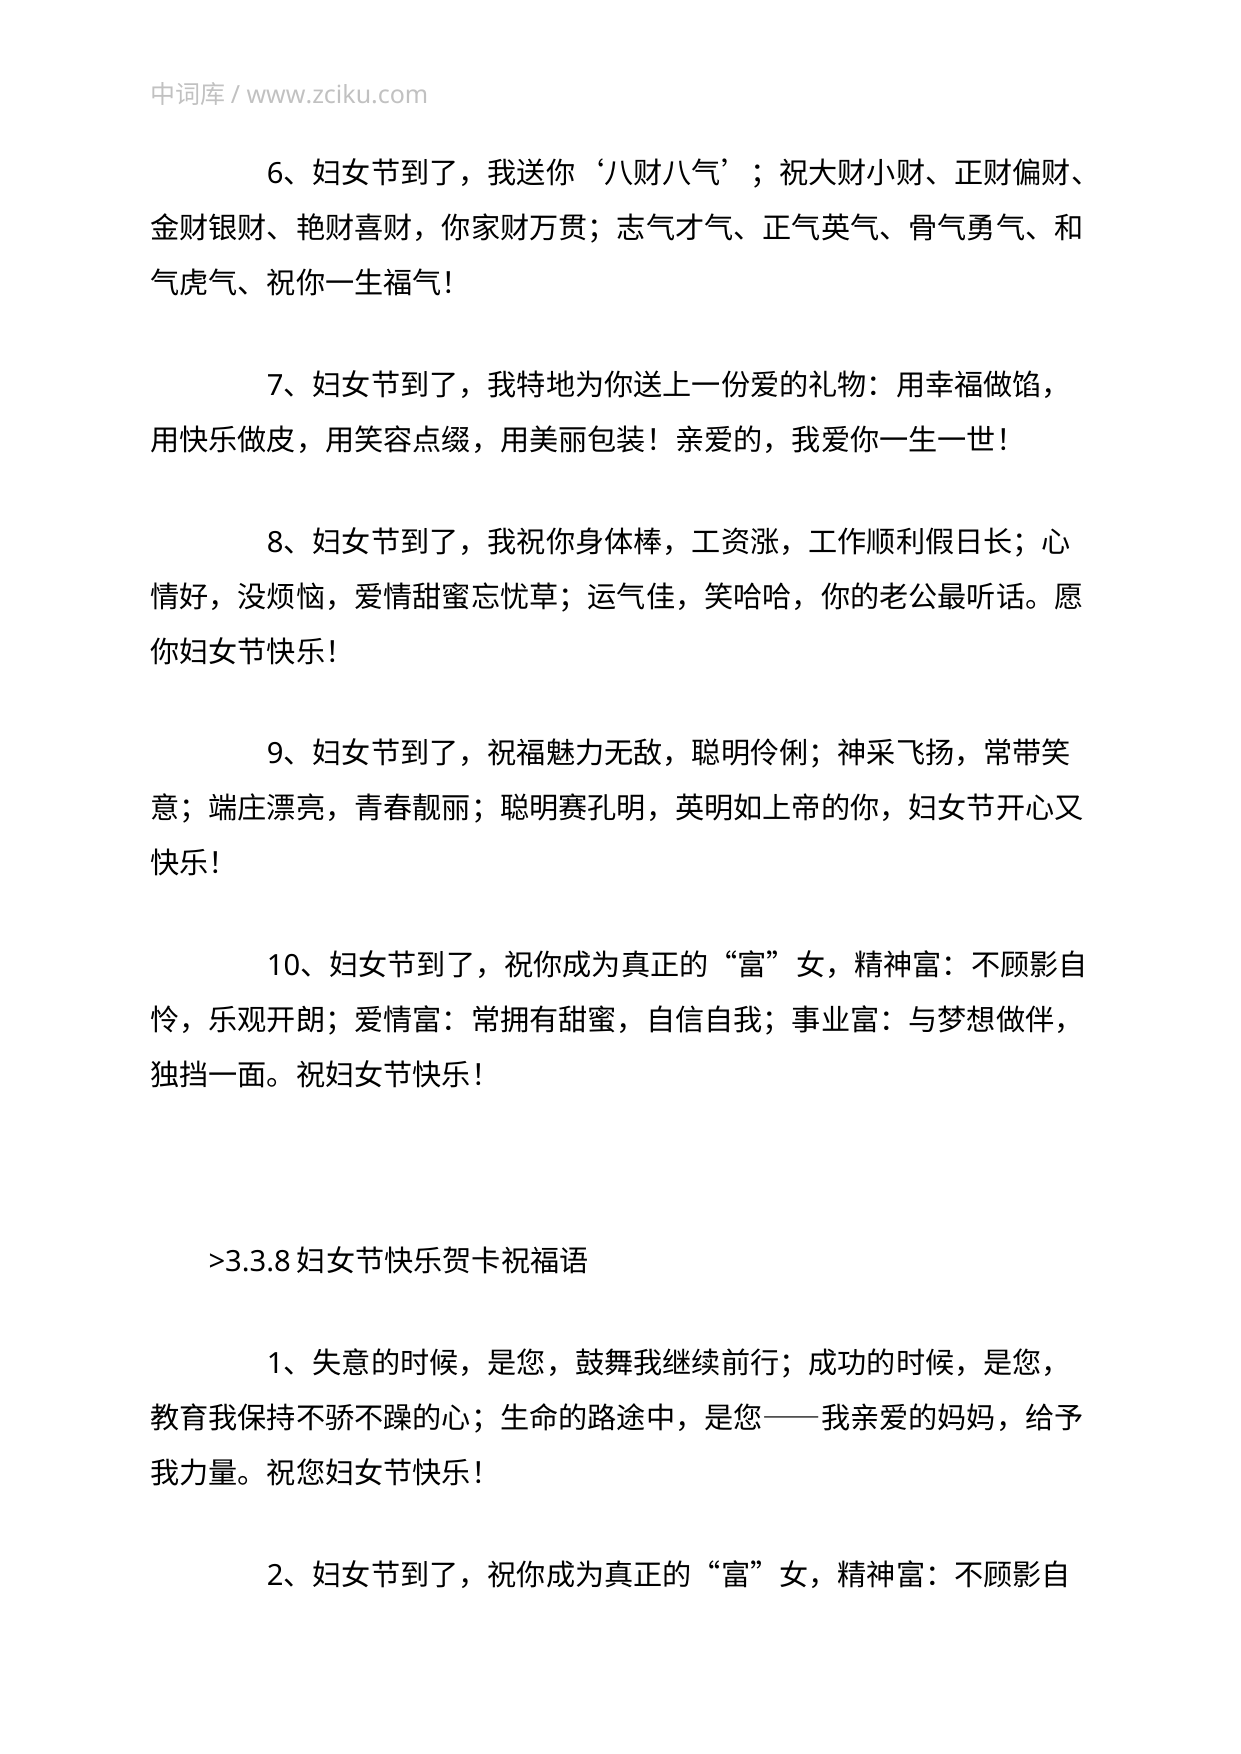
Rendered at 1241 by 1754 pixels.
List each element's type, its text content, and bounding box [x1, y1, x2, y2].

text 8、妇女节到了，我祝你身体棒，工资涨，工作顺利假日长；心情好，没烦恼，爱情甜蜜忘忧草；运气佳，笑哈哈，你的老公最听话。愿你妇女节快乐！ [150, 518, 1090, 671]
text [150, 1551, 1090, 1594]
text 6、妇女节到了，我送你‘八财八气’；祝大财小财、正财偏财、金财银财、艳财喜财，你家财万贯；志气才气、正气英气、骨气勇气、和气虎气、祝你一生福气！ [150, 150, 1090, 302]
text 1、失意的时候，是您，鼓舞我继续前行；成功的时候，是您，教育我保持不骄不躁的心；生命的路途中，是您——我亲爱的妈妈，给予我力量。祝您妇女节快乐！ [150, 1339, 1090, 1492]
text 7、妇女节到了，我特地为你送上一份爱的礼物：用幸福做馅，用快乐做皮，用笑容点缀，用美丽包装！亲爱的，我爱你一生一世！ [150, 362, 1090, 459]
text >3.3.8妇女节快乐贺卡祝福语 [150, 1238, 1090, 1280]
text 9、妇女节到了，祝福魅力无敌，聪明伶俐；神采飞扬，常带笑意；端庄漂亮，青春靓丽；聪明赛孔明，英明如上帝的你，妇女节开心又快乐！ [150, 730, 1090, 882]
text 10、妇女节到了，祝你成为真正的“富”女，精神富：不顾影自怜，乐观开朗；爱情富：常拥有甜蜜，自信自我；事业富：与梦想做伴，独挡一面。祝妇女节快乐！ [150, 942, 1090, 1094]
